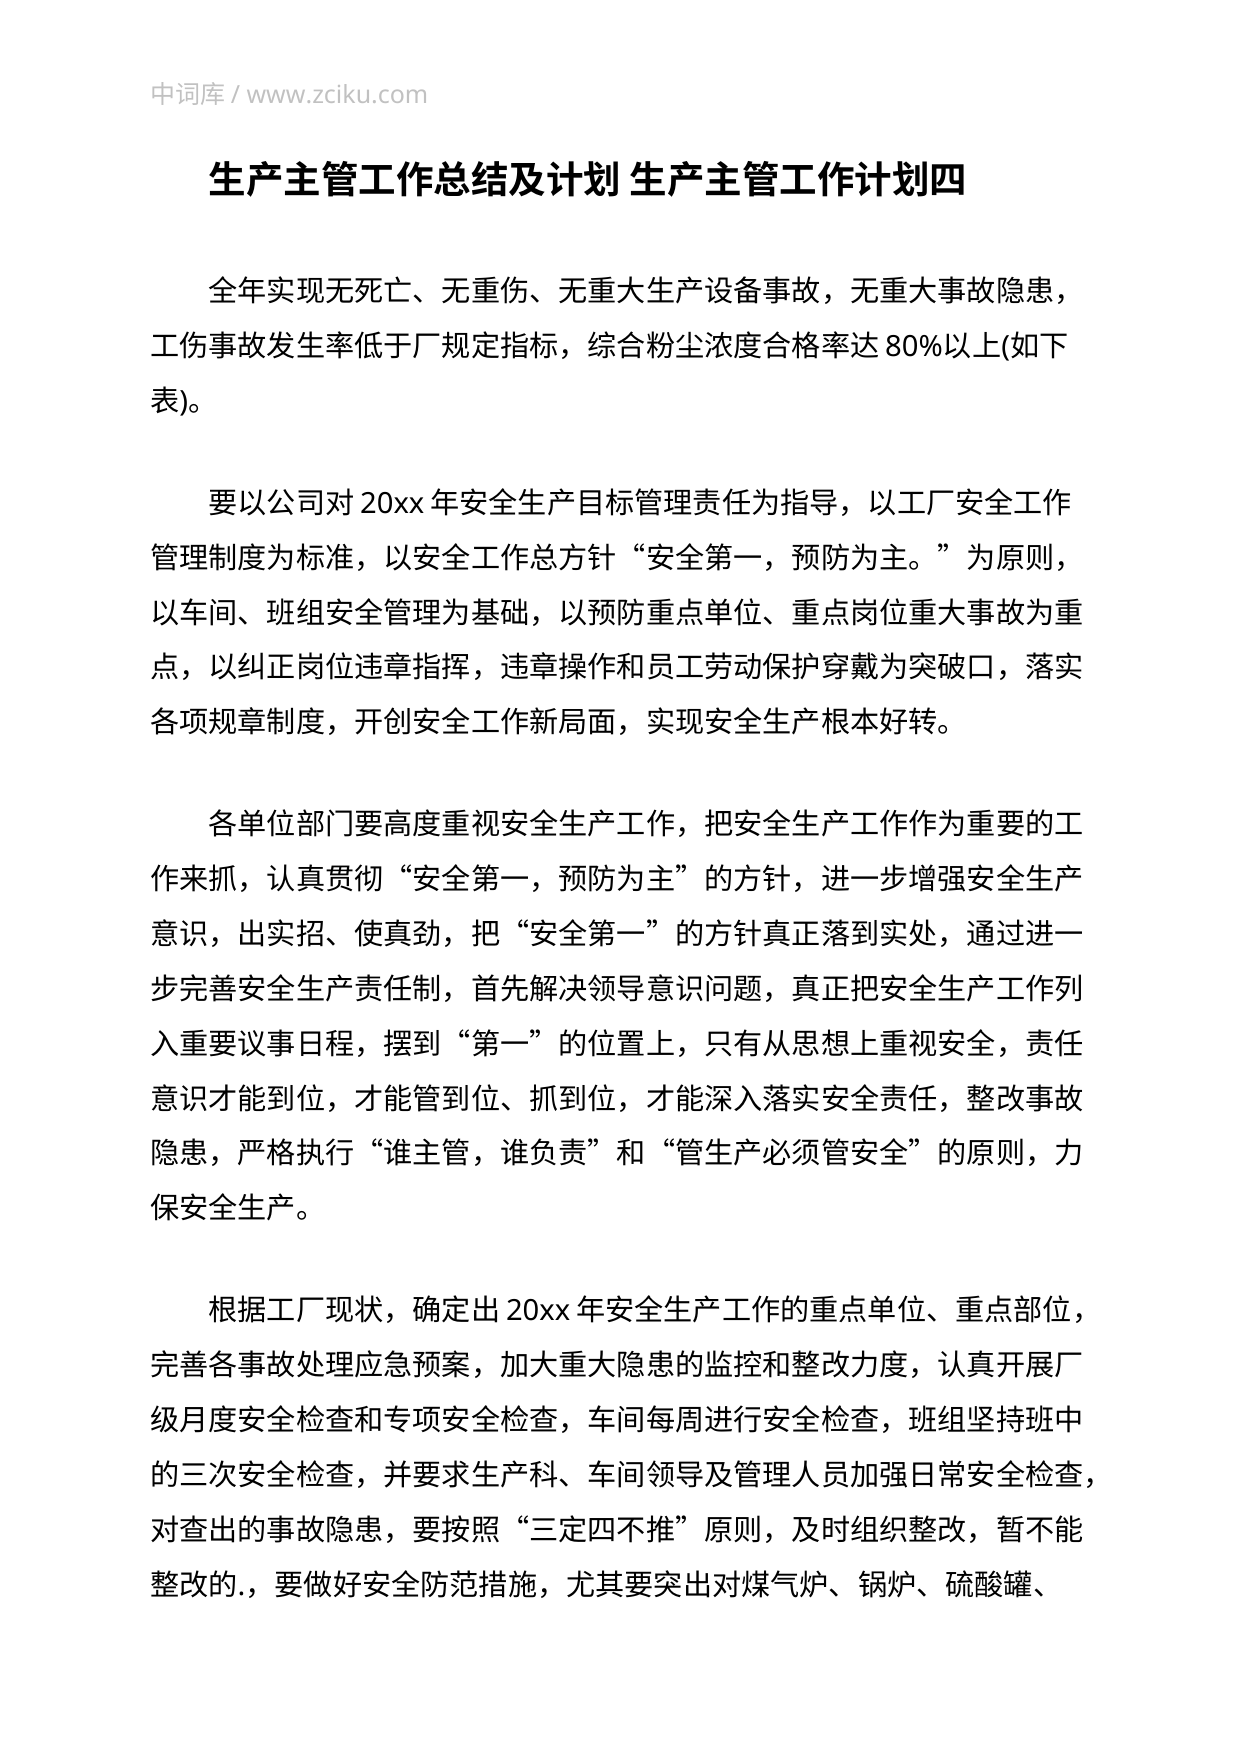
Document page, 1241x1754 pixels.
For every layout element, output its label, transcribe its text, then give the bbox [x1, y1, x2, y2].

text 全年实现无死亡、无重伤、无重大生产设备事故，无重大事故隐患，工伤事故发生率低于厂规定指标，综合粉尘浓度合格率达80%以上(如下表)。 [150, 267, 1090, 420]
text 要以公司对20xx年安全生产目标管理责任为指导，以工厂安全工作管理制度为标准，以安全工作总方针“安全第一，预防为主。”为原则，以车间、班组安全管理为基础，以预防重点单位、重点岗位重大事故为重点，以纠正岗位违章指挥，违章操作和员工劳动保护穿戴为突破口，落实各项规章制度，开创安全工作新局面，实现安全生产根本好转。 [150, 479, 1090, 741]
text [150, 1287, 1090, 1604]
text 生产主管工作总结及计划 生产主管工作计划四 [150, 150, 1090, 204]
text 各单位部门要高度重视安全生产工作，把安全生产工作作为重要的工作来抓，认真贯彻“安全第一，预防为主”的方针，进一步增强安全生产意识，出实招、使真劲，把“安全第一”的方针真正落到实处，通过进一步完善安全生产责任制，首先解决领导意识问题，真正把安全生产工作列入重要议事日程，摆到“第一”的位置上，只有从思想上重视安全，责任意识才能到位，才能管到位、抓到位，才能深入落实安全责任，整改事故隐患，严格执行“谁主管，谁负责”和“管生产必须管安全”的原则，力保安全生产。 [150, 801, 1090, 1227]
